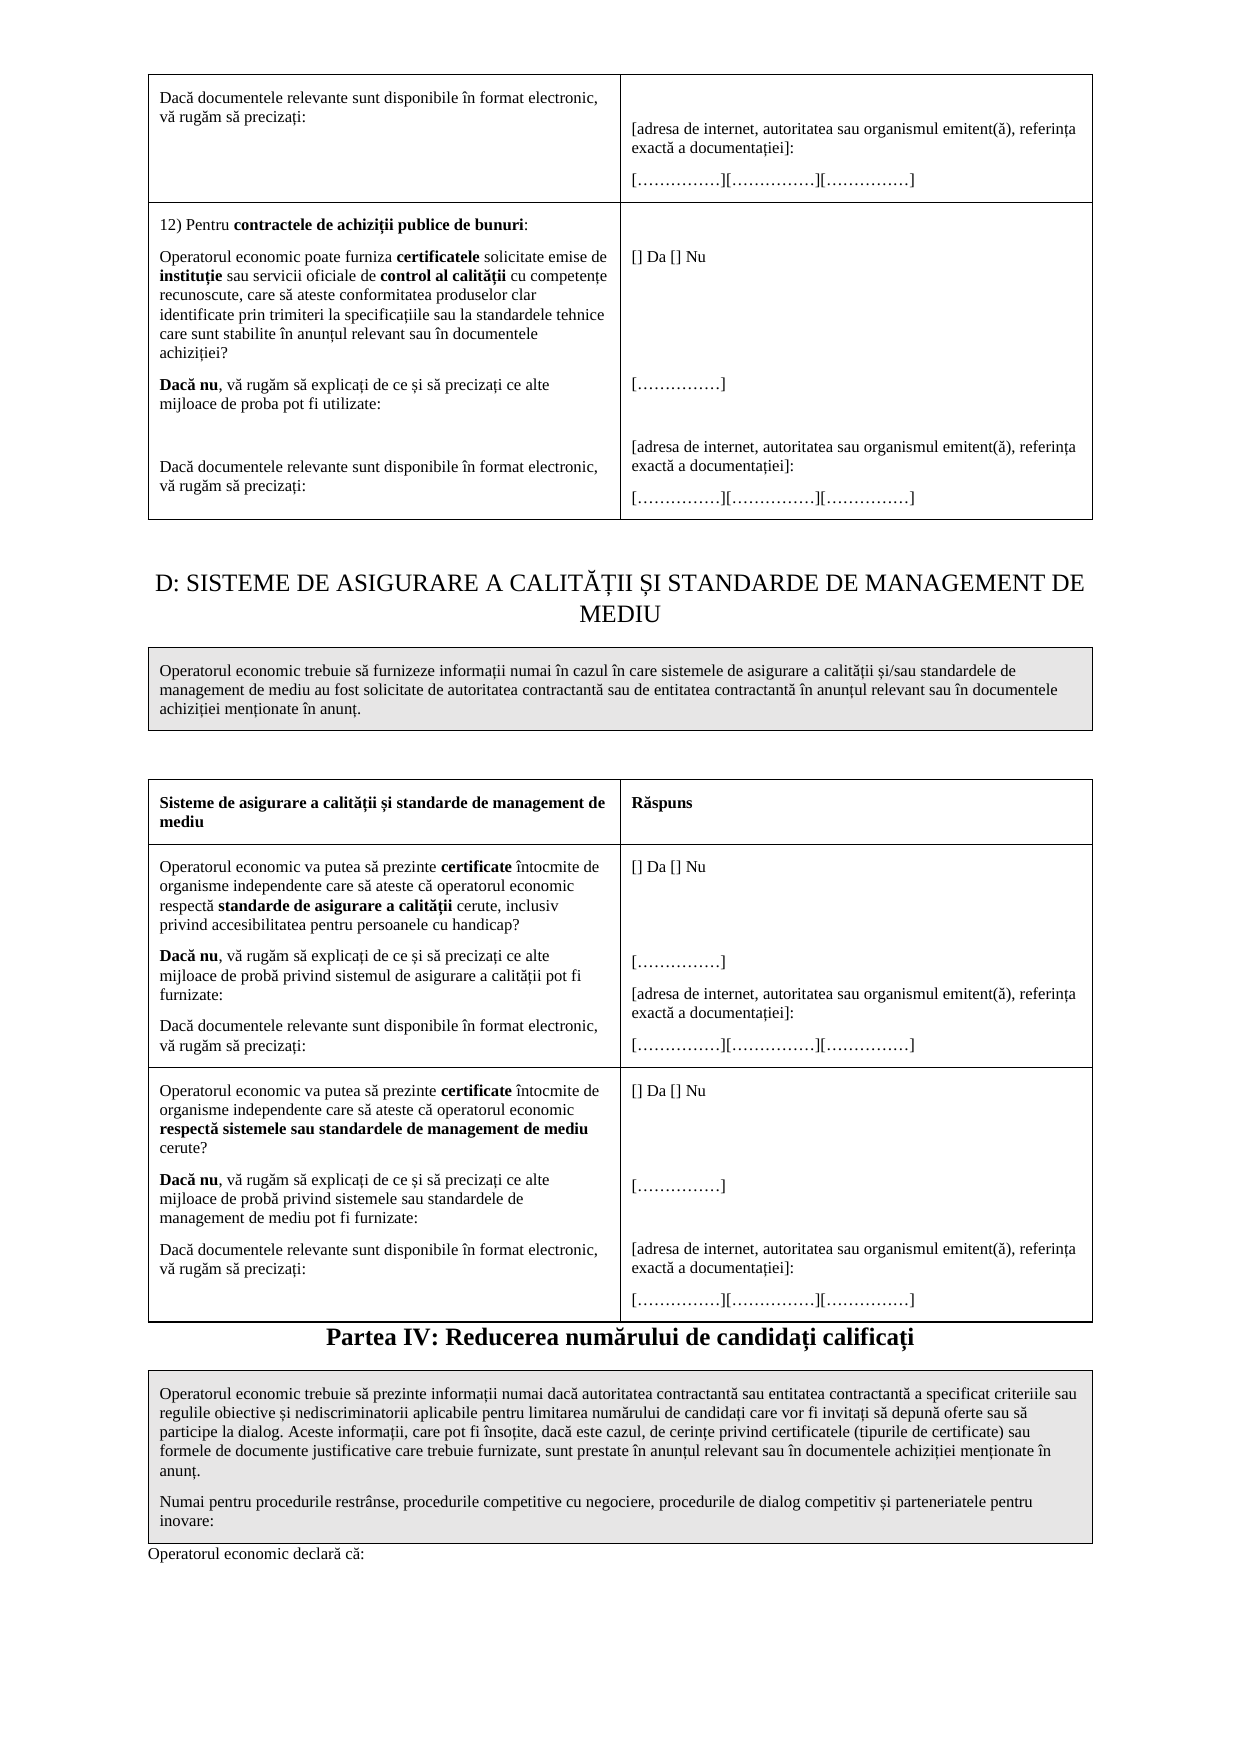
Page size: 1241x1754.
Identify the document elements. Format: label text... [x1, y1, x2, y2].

table_header Sisteme de asigurare a calității și standarde de management de mediu [149, 780, 620, 843]
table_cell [149, 75, 620, 202]
text D: SISTEME DE ASIGURARE A CALITĂȚII ȘI STANDARDE DE MANAGEMENT DE MEDIU [148, 568, 1093, 628]
table_header Operatorul economic trebuie să prezinte informații numai dacă autoritatea contractantă sau entitatea contractantă a specificat criteriile sau regulile obiective și nediscriminatorii aplicabile pentru limitarea numărului de candidați care vor fi invitați să depună oferte sau să participe la dialog. Aceste informații, care pot fi însoțite, dacă este cazul, de cerințe privind certificatele (tipurile de certificate) sau formele de documente justificative care trebuie furnizate, sunt prestate în anunțul relevant sau în documentele achiziției menționate în anunț. Numai pentru procedurile restrânse, procedurile competitive cu negociere, procedurile de dialog competitiv și parteneriatele pentru inovare: [149, 1371, 1092, 1543]
table_cell [] Da [] Nu [……………] [adresa de internet, autoritatea sau organismul emitent(ă), referința exactă a documentației]: [……………][……………][……………] [621, 203, 1092, 519]
table_cell [] Da [] Nu [……………] [adresa de internet, autoritatea sau organismul emitent(ă), referința exactă a documentației]: [……………][……………][……………] [621, 845, 1092, 1067]
table_cell Operatorul economic va putea să prezinte certificate întocmite de organisme independente care să ateste că operatorul economic respectă standarde de asigurare a calității cerute, inclusiv privind accesibilitatea pentru persoanele cu handicap? Dacă nu, vă rugăm să explicați de ce și să precizați ce alte mijloace de probă privind sistemul de asigurare a calității pot fi furnizate: Dacă documentele relevante sunt disponibile în format electronic, vă rugăm să precizați: [149, 845, 620, 1067]
table_header Răspuns [621, 780, 1092, 843]
table_header Operatorul economic trebuie să furnizeze informații numai în cazul în care sistemele de asigurare a calității și/sau standardele de management de mediu au fost solicitate de autoritatea contractantă sau de entitatea contractantă în anunțul relevant sau în documentele achiziției menționate în anunț. [149, 648, 1092, 730]
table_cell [621, 75, 1092, 202]
text Operatorul economic declară că: [148, 1544, 1093, 1563]
text Partea IV: Reducerea numărului de candidați calificați [148, 1323, 1093, 1351]
table_cell 12) Pentru contractele de achiziții publice de bunuri: Operatorul economic poate furniza certificatele solicitate emise de instituție sau servicii oficiale de control al calității cu competențe recunoscute, care să ateste conformitatea produselor clar identificate prin trimiteri la specificațiile sau la standardele tehnice care sunt stabilite în anunțul relevant sau în documentele achiziției? Dacă nu, vă rugăm să explicați de ce și să precizați ce alte mijloace de proba pot fi utilizate: Dacă documentele relevante sunt disponibile în format electronic, vă rugăm să precizați: [149, 203, 620, 519]
table_cell Operatorul economic va putea să prezinte certificate întocmite de organisme independente care să ateste că operatorul economic respectă sistemele sau standardele de management de mediu cerute? Dacă nu, vă rugăm să explicați de ce și să precizați ce alte mijloace de probă privind sistemele sau standardele de management de mediu pot fi furnizate: Dacă documentele relevante sunt disponibile în format electronic, vă rugăm să precizați: [149, 1068, 620, 1321]
table_cell [] Da [] Nu [……………] [adresa de internet, autoritatea sau organismul emitent(ă), referința exactă a documentației]: [……………][……………][……………] [621, 1068, 1092, 1321]
